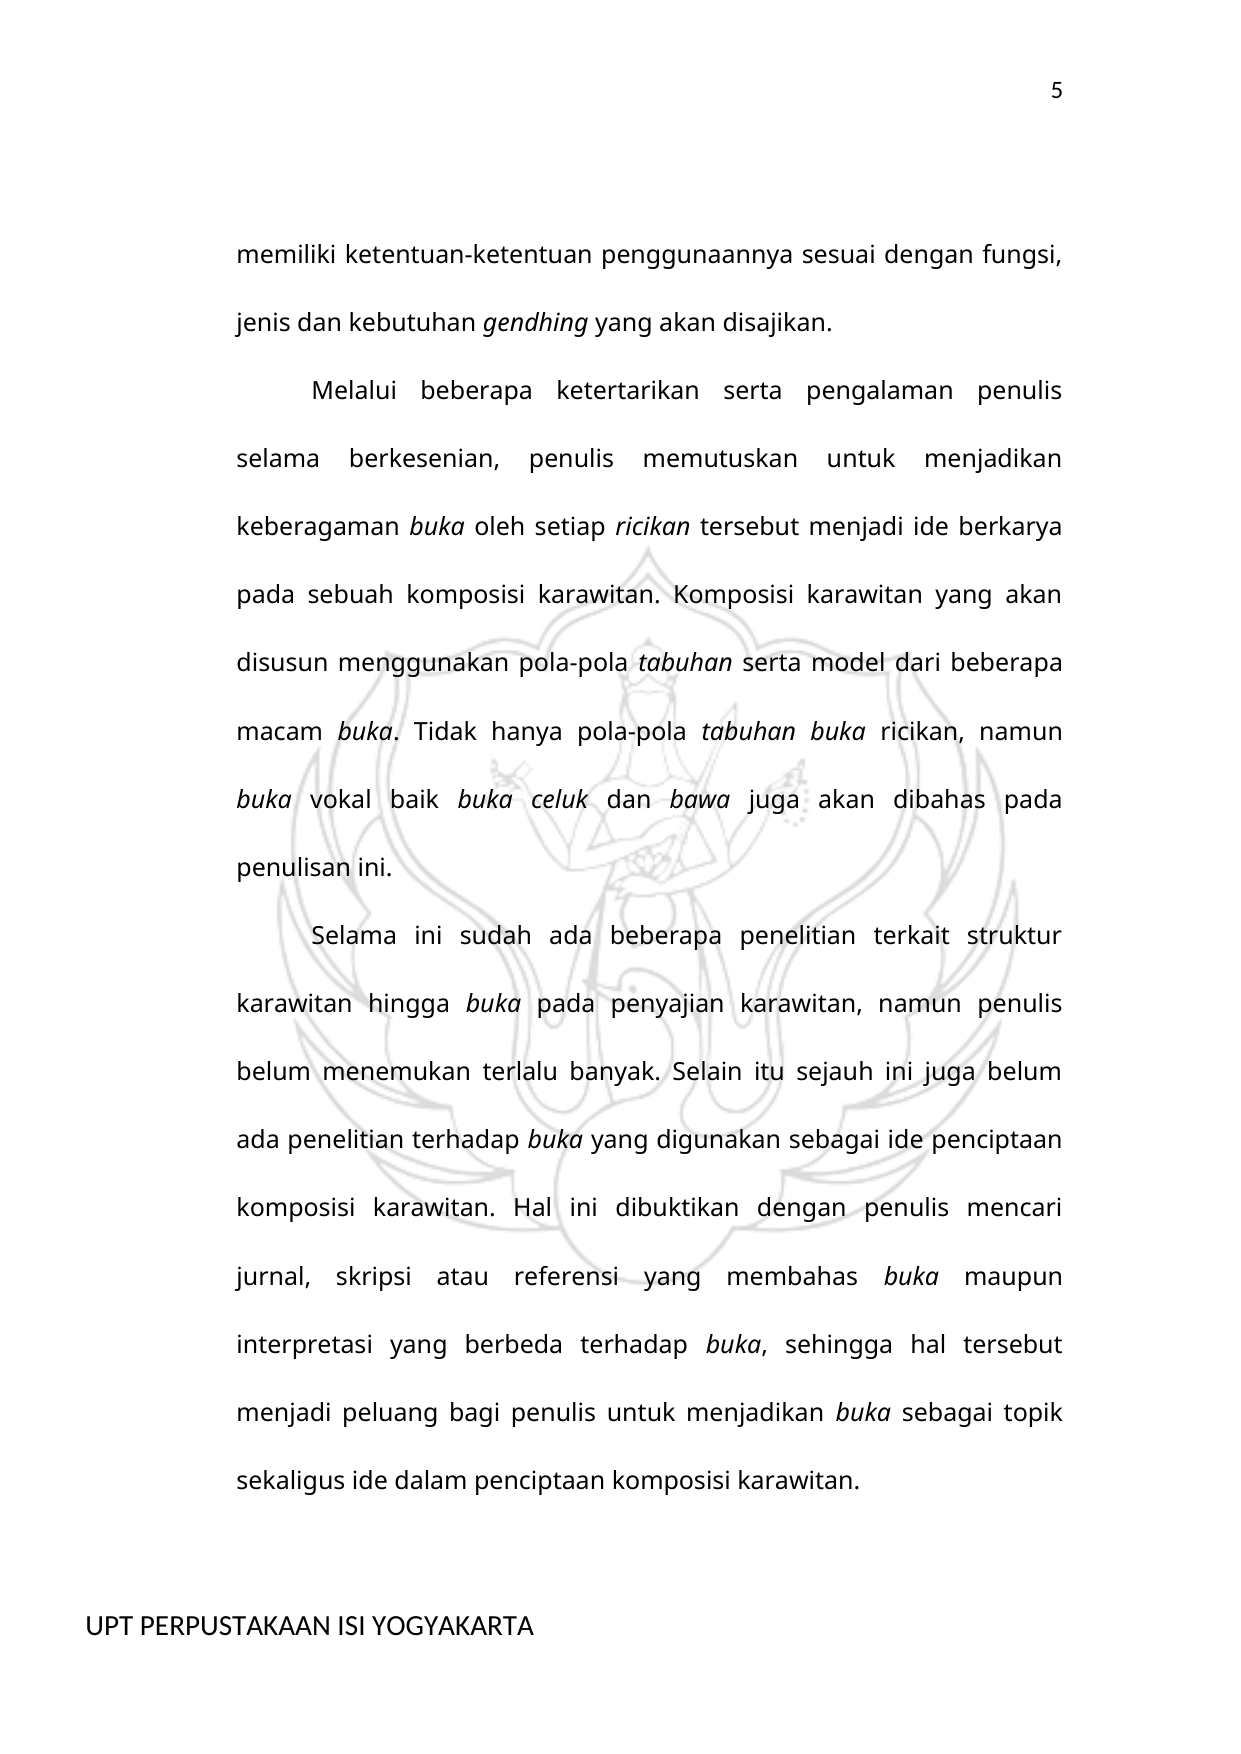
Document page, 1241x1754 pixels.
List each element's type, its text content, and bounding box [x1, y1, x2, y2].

list Melalui beberapa ketertarikan serta pengalaman penulis selama berkesenian, penulis memutuskan untuk menjadikan keberagaman buka oleh setiap ricikan tersebut menjadi ide berkarya pada sebuah komposisi karawitan. Komposisi karawitan yang akan disusun menggunakan pola-pola tabuhan serta model dari beberapa macam buka. Tidak hanya pola-pola tabuhan buka ricikan, namun buka vokal baik buka celuk dan bawa juga akan dibahas pada penulisan ini. [236, 372, 1063, 883]
list Selama ini sudah ada beberapa penelitian terkait struktur karawitan hingga buka pada penyajian karawitan, namun penulis belum menemukan terlalu banyak. Selain itu sejauh ini juga belum ada penelitian terhadap buka yang digunakan sebagai ide penciptaan komposisi karawitan. Hal ini dibuktikan dengan penulis mencari jurnal, skripsi atau referensi yang membahas buka maupun interpretasi yang berbeda terhadap buka, sehingga hal tersebut menjadi peluang bagi penulis untuk menjadikan buka sebagai topik sekaligus ide dalam penciptaan komposisi karawitan. [236, 917, 1063, 1497]
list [236, 236, 1063, 338]
